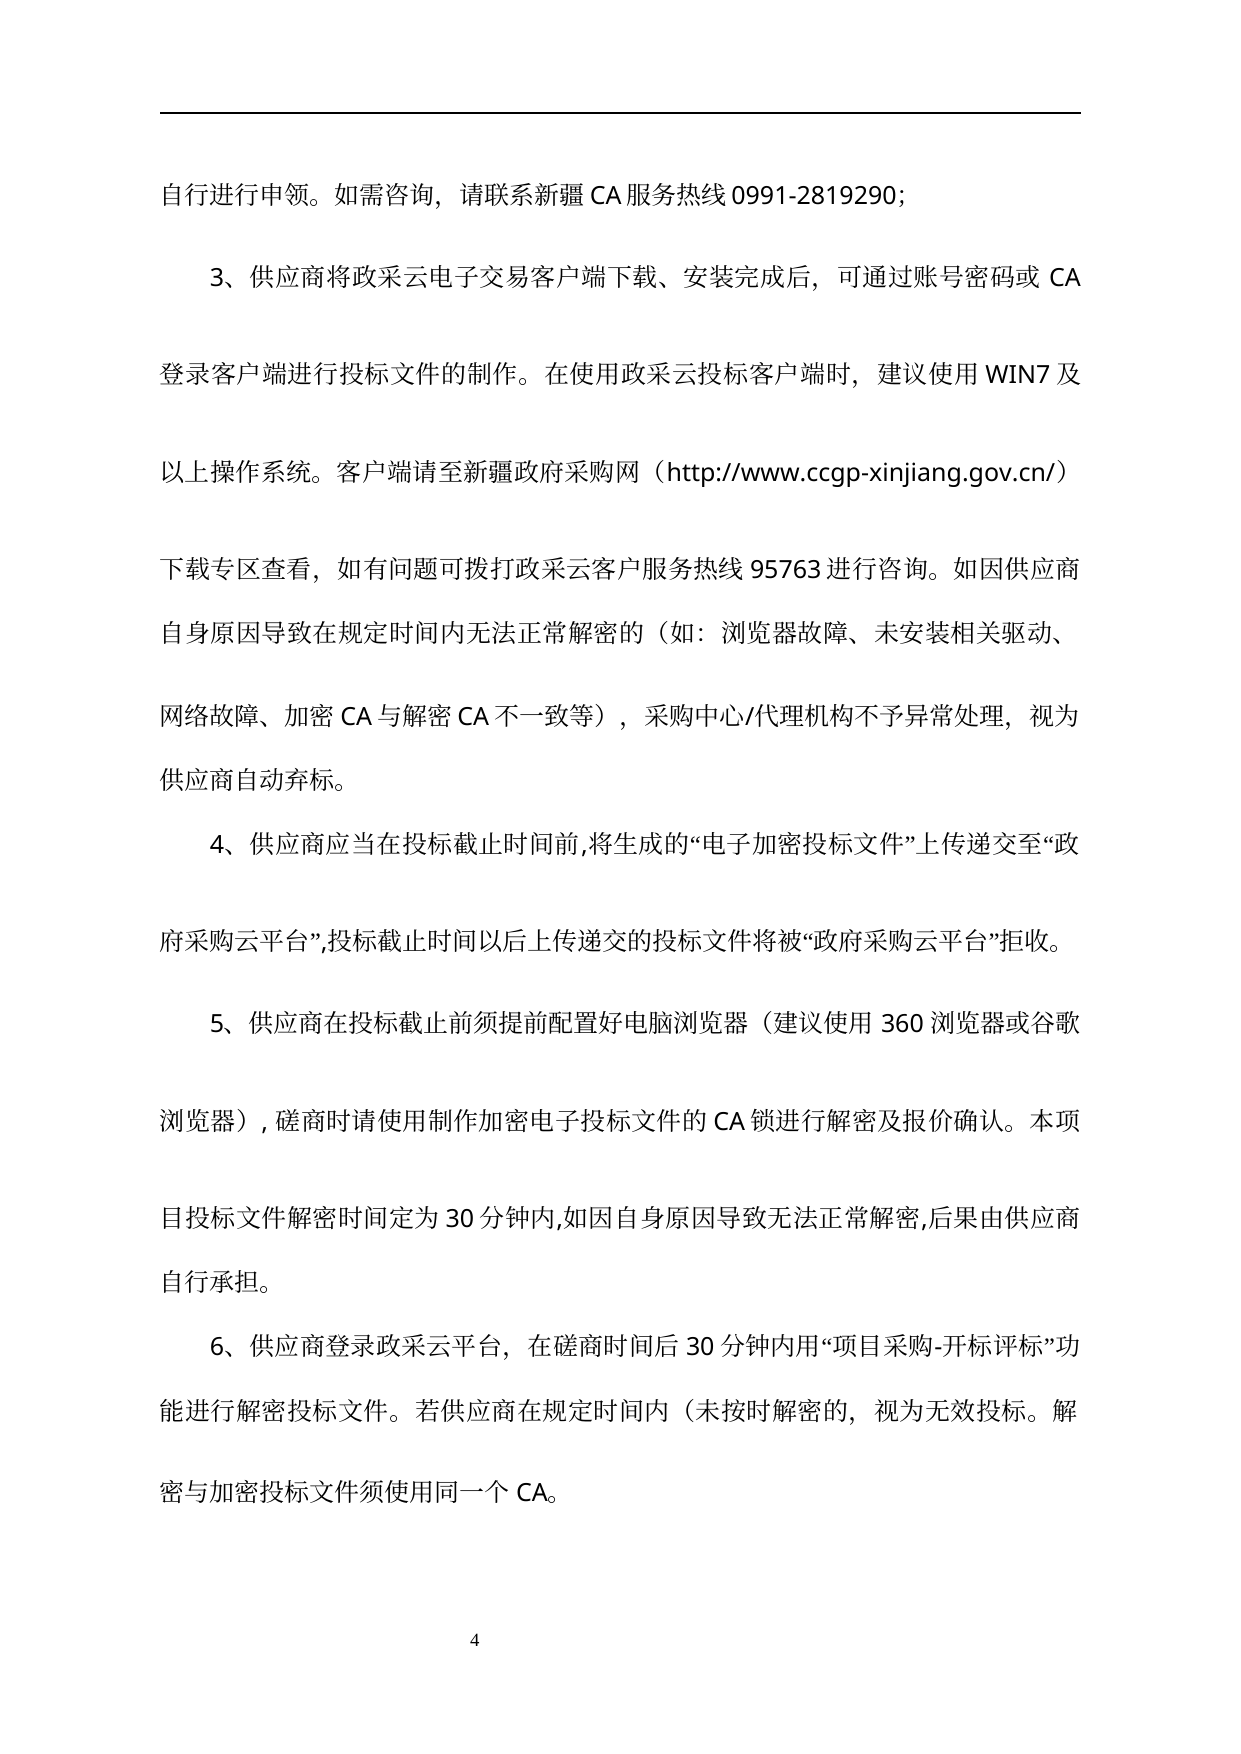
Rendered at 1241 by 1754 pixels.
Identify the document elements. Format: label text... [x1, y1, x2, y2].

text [159, 162, 1081, 227]
text 3、供应商将政采云电子交易客户端下载、安装完成后，可通过账号密码或CA登录客户端进行投标文件的制作。在使用政采云投标客户端时，建议使用WIN7及以上操作系统。客户端请至新疆政府采购网（http://www.ccgp-xinjiang.gov.cn/）下载专区查看，如有问题可拨打政采云客户服务热线95763进行咨询。如因供应商自身原因导致在规定时间内无法正常解密的（如：浏览器故障、未安装相关驱动、网络故障、加密CA与解密CA不一致等），采购中心/代理机构不予异常处理，视为供应商自动弃标。 [159, 244, 1081, 796]
text 5、供应商在投标截止前须提前配置好电脑浏览器（建议使用360 浏览器或谷歌浏览器）, 磋商时请使用制作加密电子投标文件的CA锁进行解密及报价确认。本项目投标文件解密时间定为30分钟内,如因自身原因导致无法正常解密,后果由供应商自行承担。 [159, 990, 1081, 1299]
text 6、供应商登录政采云平台，在磋商时间后30分钟内用“项目采购-开标评标”功能进行解密投标文件。若供应商在规定时间内（未按时解密的，视为无效投标。解密与加密投标文件须使用同一个 CA。 [159, 1313, 1081, 1525]
text 4、供应商应当在投标截止时间前,将生成的“电子加密投标文件”上传递交至“政府采购云平台”,投标截止时间以后上传递交的投标文件将被“政府采购云平台”拒收。 [159, 811, 1081, 973]
